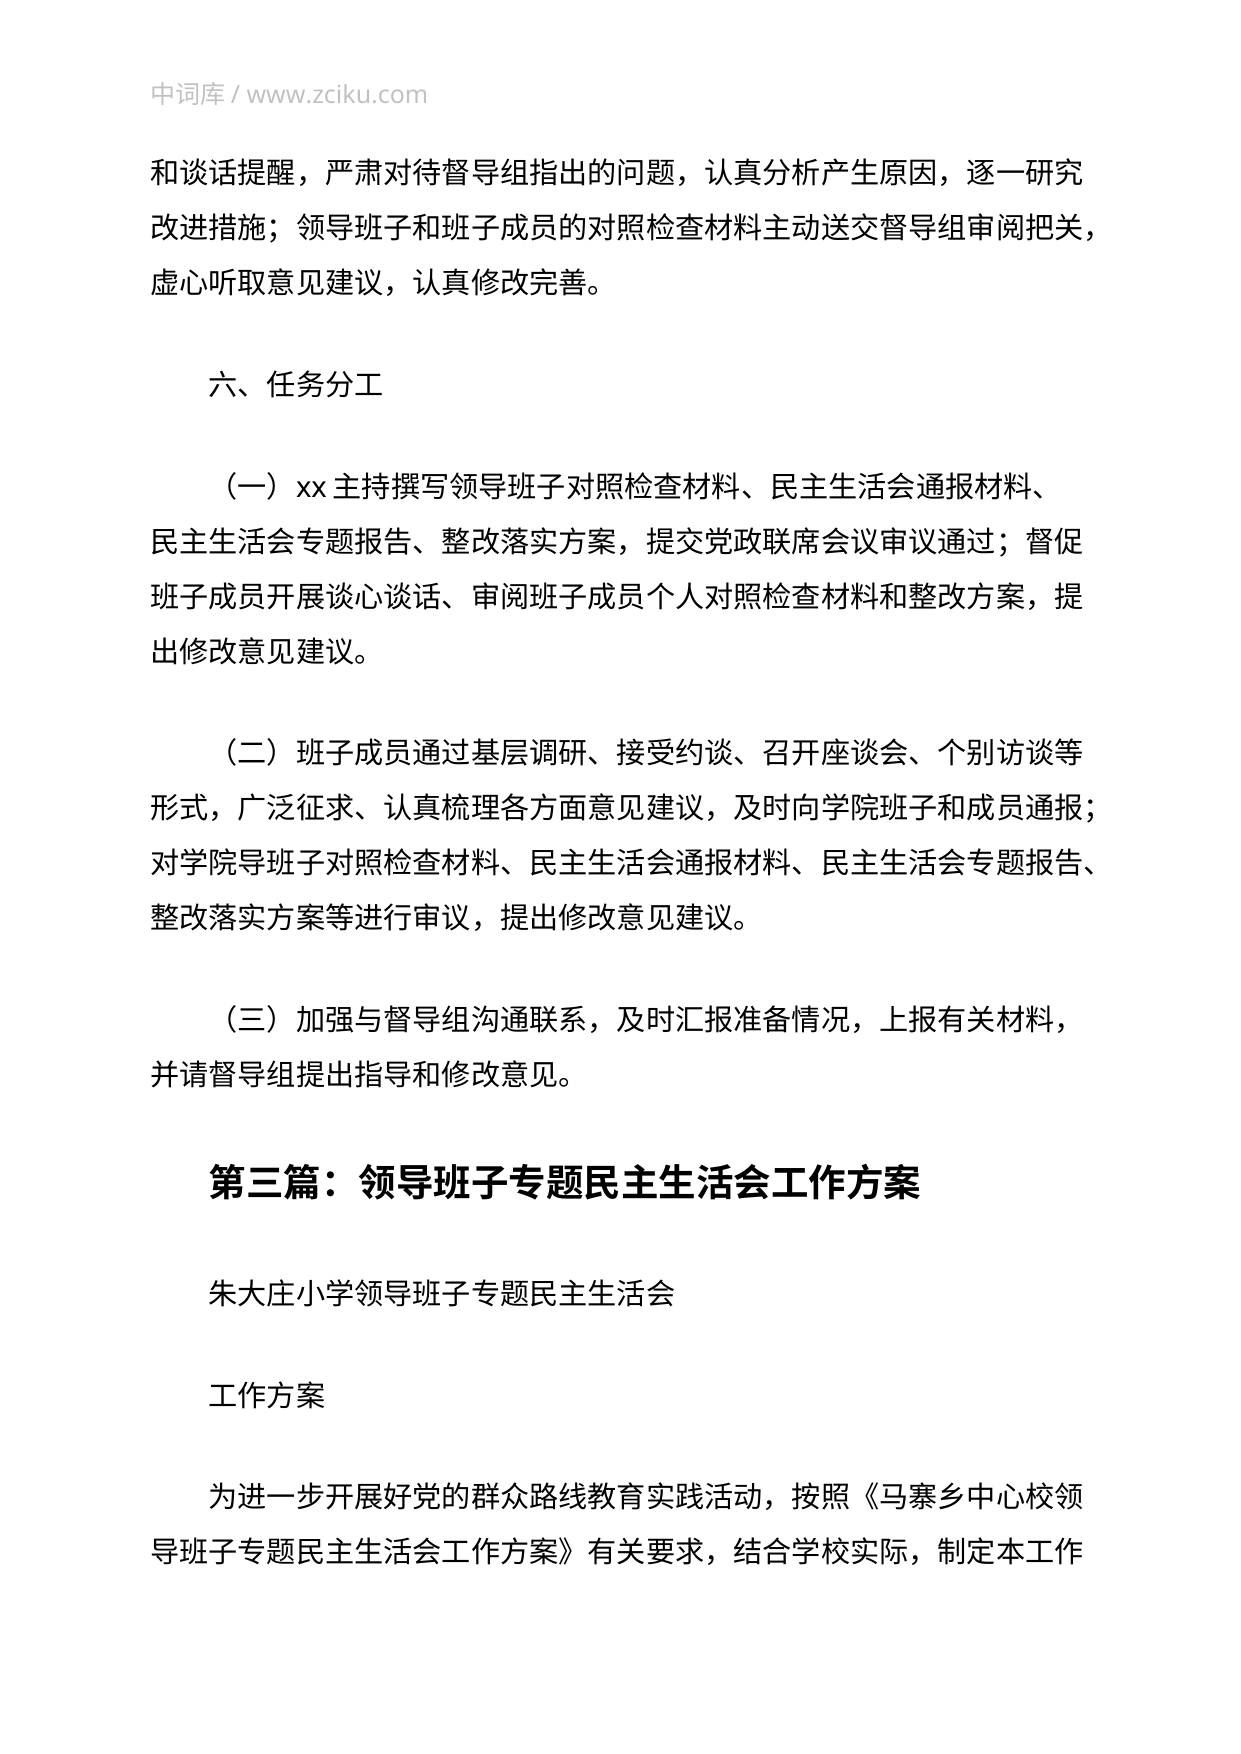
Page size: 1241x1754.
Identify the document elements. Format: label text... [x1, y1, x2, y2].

text （一）xx主持撰写领导班子对照检查材料、民主生活会通报材料、民主生活会专题报告、整改落实方案，提交党政联席会议审议通过；督促班子成员开展谈心谈话、审阅班子成员个人对照检查材料和整改方案，提出修改意见建议。 [150, 463, 1090, 670]
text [150, 1474, 1090, 1571]
text 工作方案 [150, 1372, 1090, 1414]
text 六、任务分工 [150, 362, 1090, 404]
text 第三篇：领导班子专题民主生活会工作方案 [150, 1153, 1090, 1207]
text （三）加强与督导组沟通联系，及时汇报准备情况，上报有关材料，并请督导组提出指导和修改意见。 [150, 996, 1090, 1093]
text （二）班子成员通过基层调研、接受约谈、召开座谈会、个别访谈等形式，广泛征求、认真梳理各方面意见建议，及时向学院班子和成员通报；对学院导班子对照检查材料、民主生活会通报材料、民主生活会专题报告、整改落实方案等进行审议，提出修改意见建议。 [150, 730, 1090, 937]
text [150, 150, 1090, 302]
text 朱大庄小学领导班子专题民主生活会 [150, 1270, 1090, 1313]
